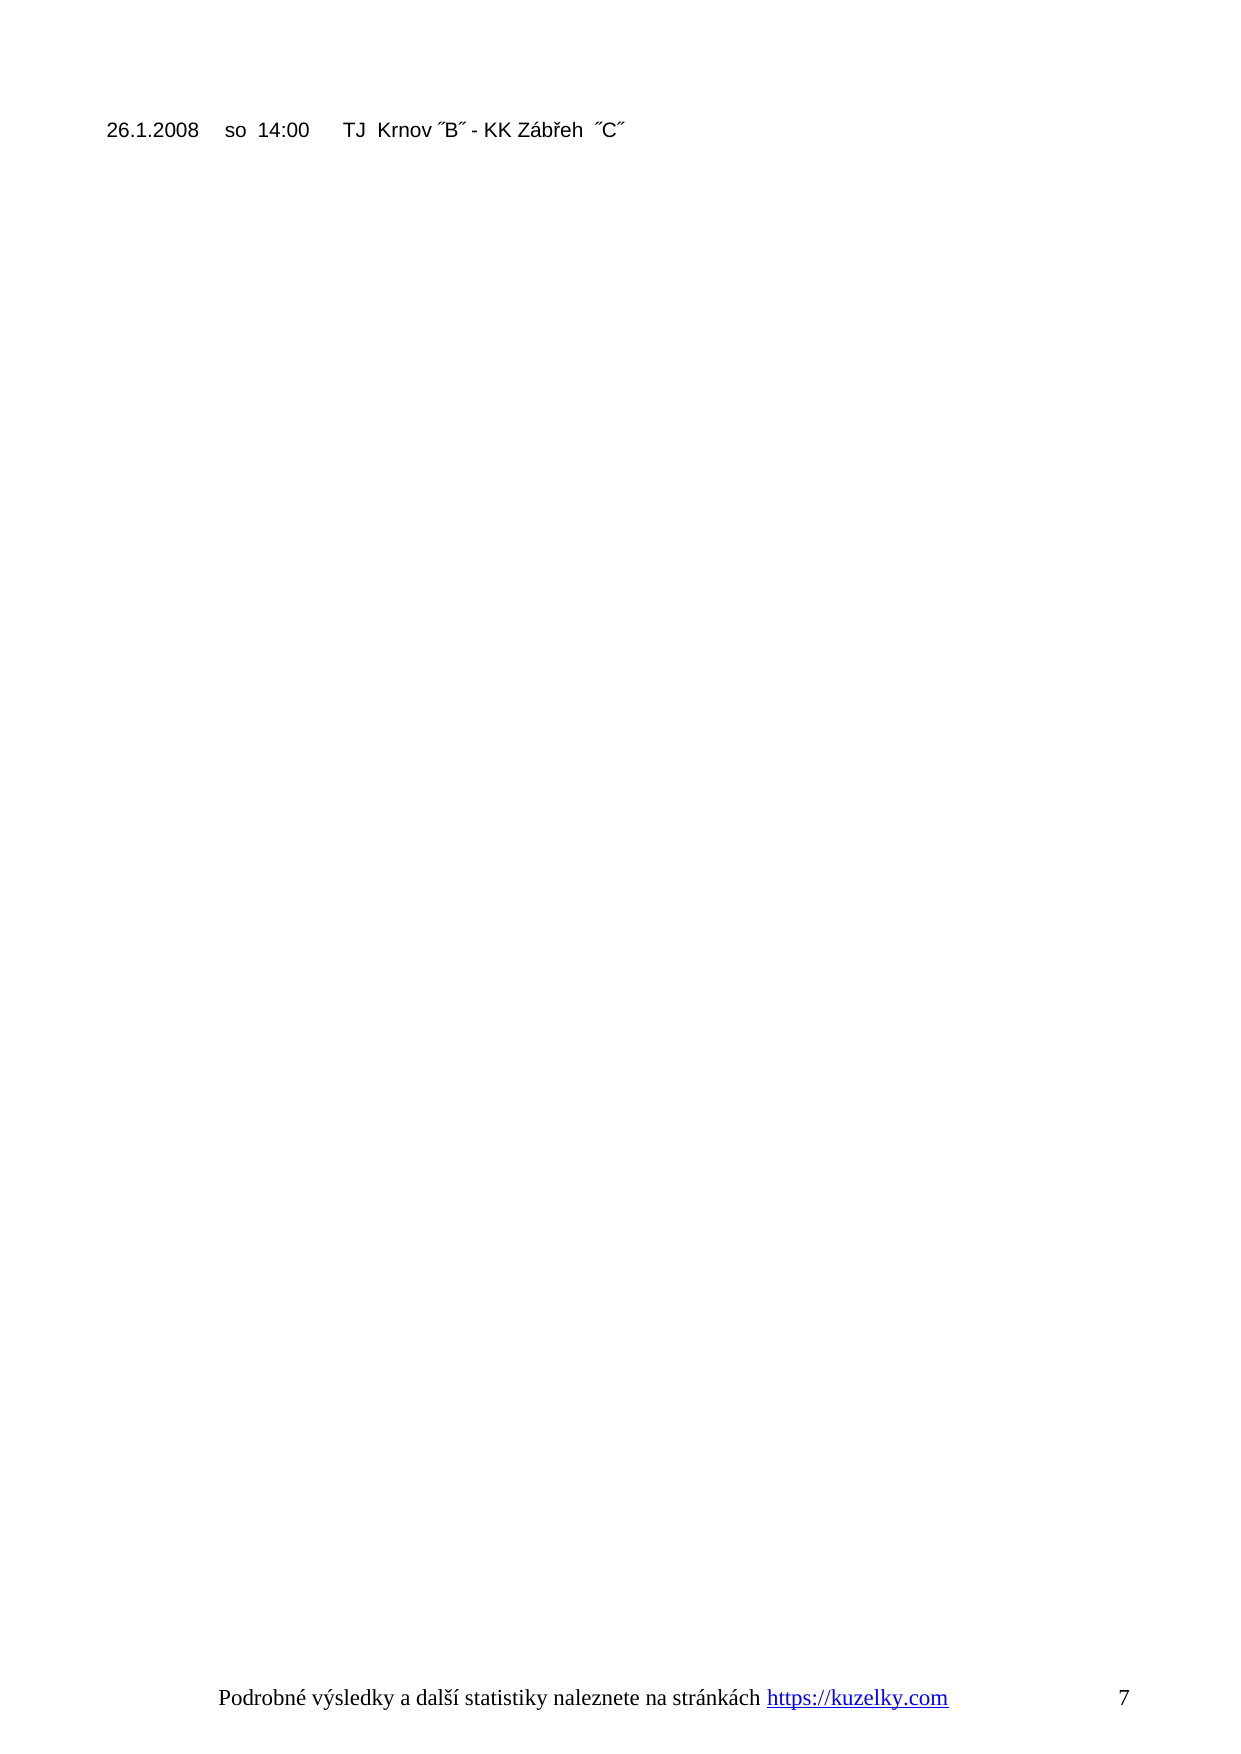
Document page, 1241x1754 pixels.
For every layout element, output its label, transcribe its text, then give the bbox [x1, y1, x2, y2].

text 26.1.2008 so 14:00 TJ Krnov ˝B˝ - KK Zábřeh ˝C˝ [106, 118, 1134, 142]
